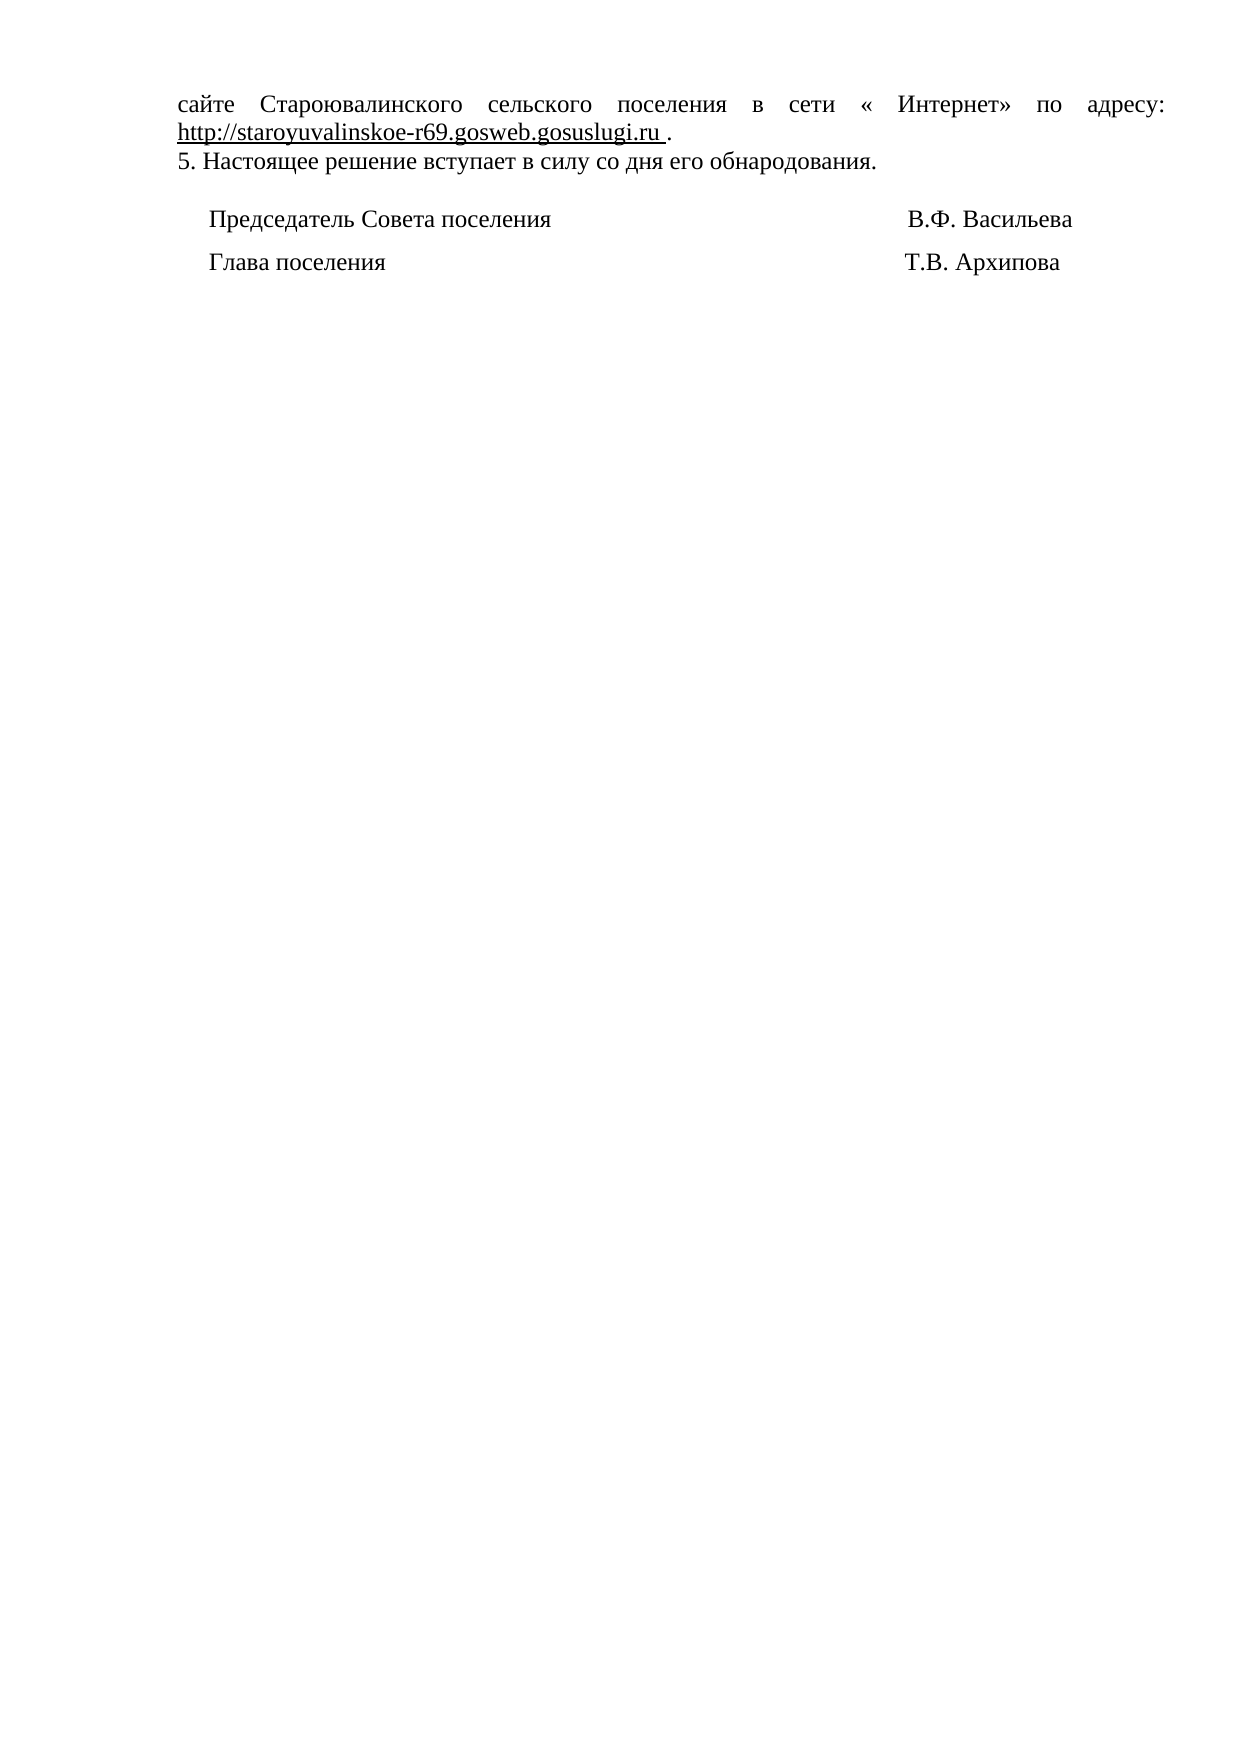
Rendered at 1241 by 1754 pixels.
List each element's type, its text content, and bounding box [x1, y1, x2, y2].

text 5. Настоящее решение вступает в силу со дня его обнародования. [177, 146, 1167, 175]
text Председатель Совета поселения В.Ф. Васильева [177, 204, 1167, 232]
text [177, 89, 1167, 146]
text Глава поселения Т.В. Архипова [177, 247, 1137, 276]
